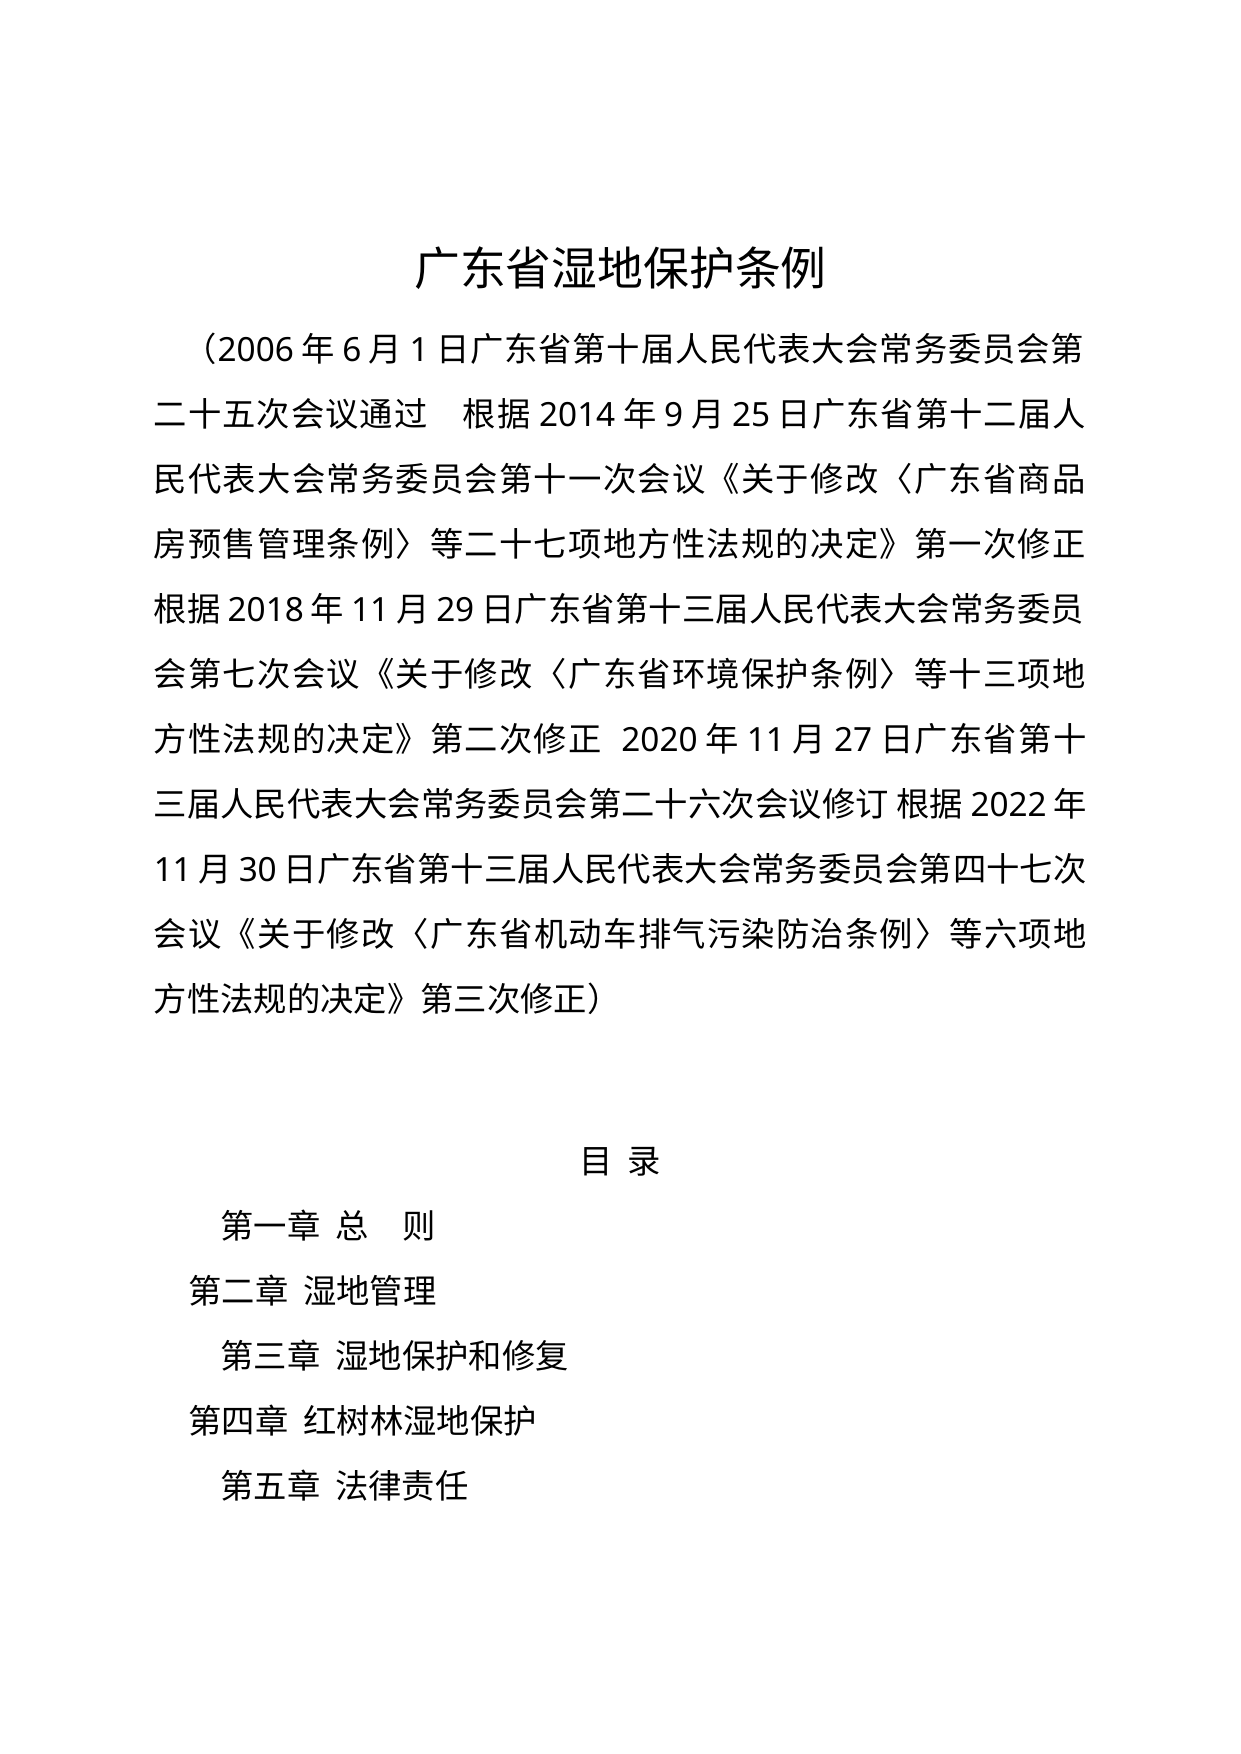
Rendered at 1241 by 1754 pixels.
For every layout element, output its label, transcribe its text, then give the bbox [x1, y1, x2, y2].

text 广东省湿地保护条例 [153, 217, 1087, 314]
text 第一章 总 则 [153, 1192, 1087, 1257]
text 第五章 法律责任 [153, 1452, 1087, 1517]
text 第四章 红树林湿地保护 [153, 1387, 1087, 1452]
text 第二章 湿地管理 [153, 1257, 1087, 1322]
text （2006年6月1日广东省第十届人民代表大会常务委员会第二十五次会议通过 根据2014年9月25日广东省第十二届人民代表大会常务委员会第十一次会议《关于修改〈广东省商品房预售管理条例〉等二十七项地方性法规的决定》第一次修正 根据2018年11月29日广东省第十三届人民代表大会常务委员会第七次会议《关于修改〈广东省环境保护条例〉等十三项地方性法规的决定》第二次修正 2020年11月27日广东省第十三届人民代表大会常务委员会第二十六次会议修订 根据2022年11月30日广东省第十三届人民代表大会常务委员会第四十七次会议《关于修改〈广东省机动车排气污染防治条例〉等六项地方性法规的决定》第三次修正） [153, 314, 1087, 1029]
text 第三章 湿地保护和修复 [153, 1322, 1087, 1387]
text 目 录 [153, 1127, 1087, 1192]
